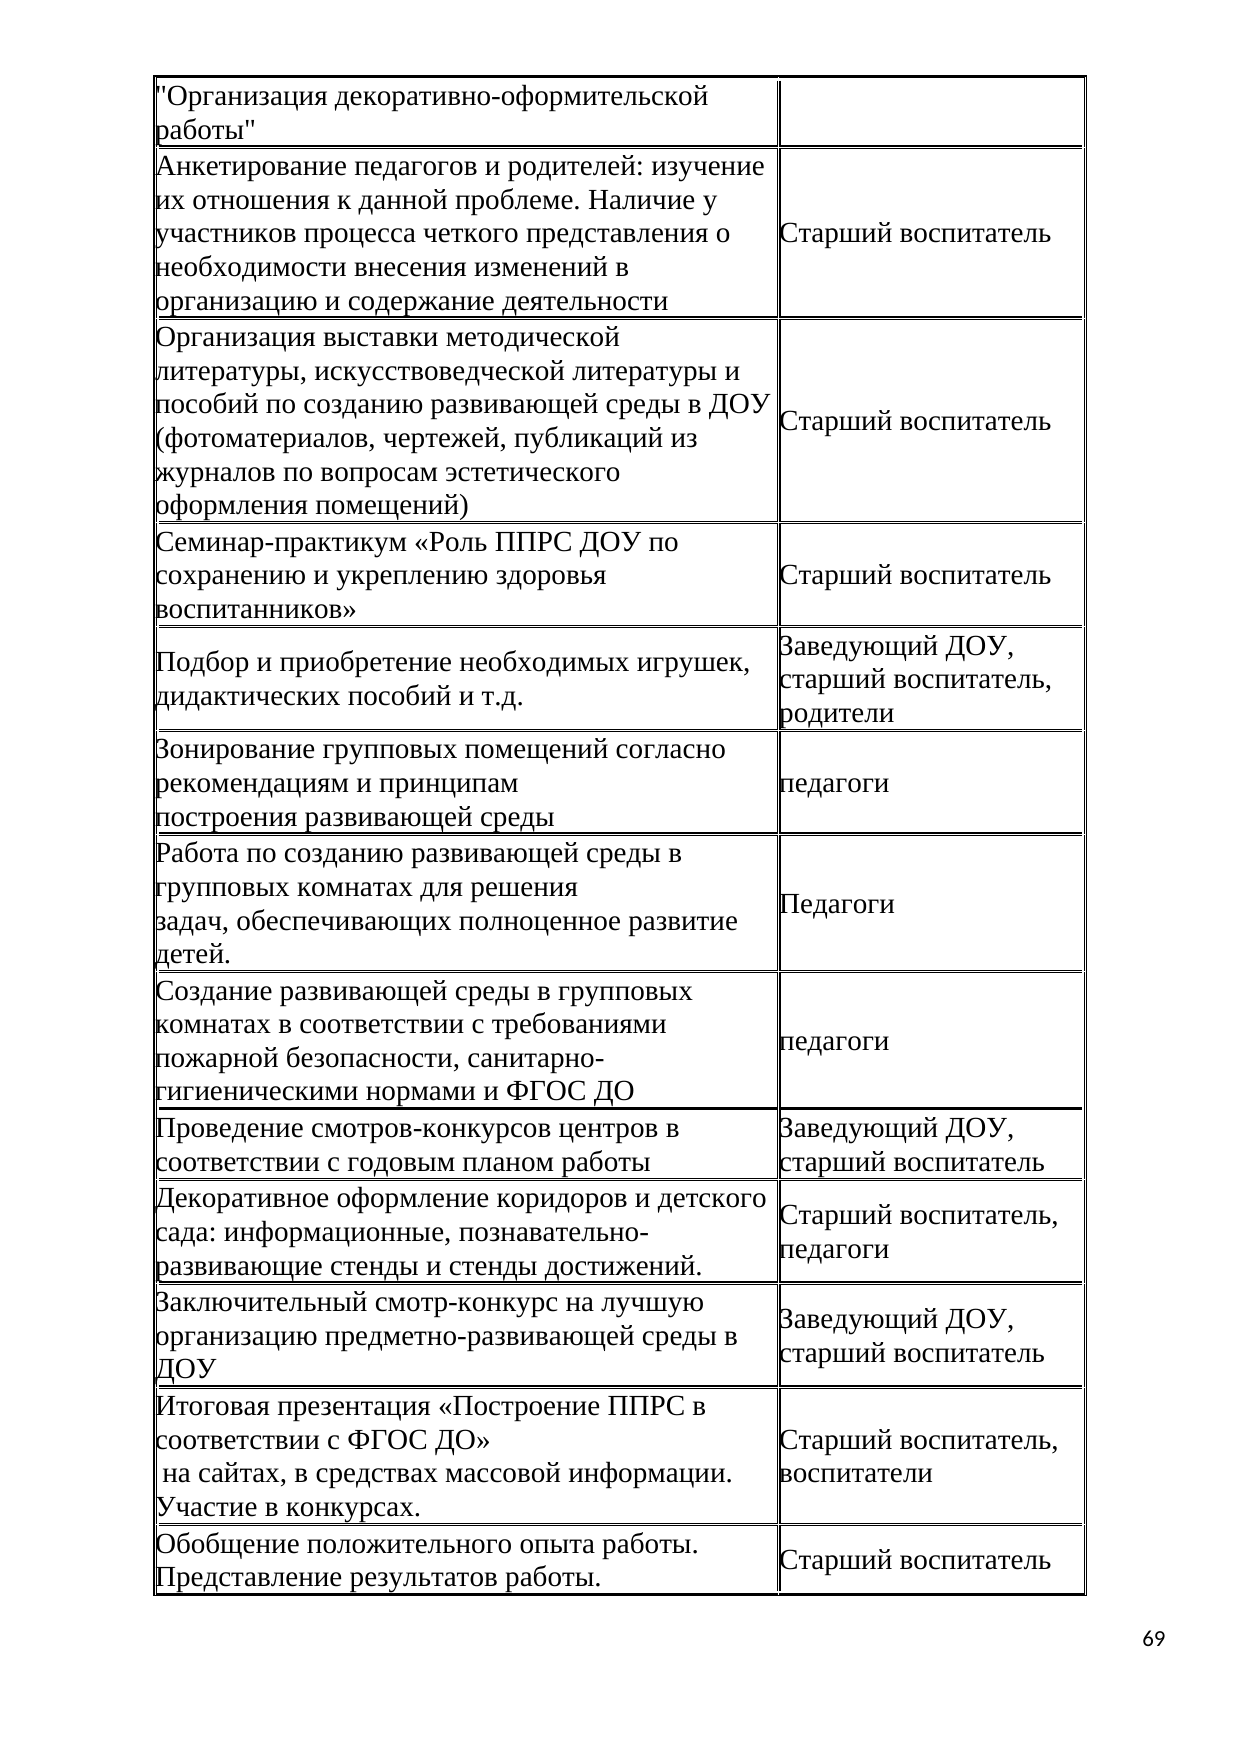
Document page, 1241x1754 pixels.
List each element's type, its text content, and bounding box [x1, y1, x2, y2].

table_cell Организация выставки методической литературы, искусствоведческой литературы и пособий по созданию развивающей среды в ДОУ (фотоматериалов, чертежей, публикаций из журналов по вопросам эстетического оформления помещений) [157, 316, 777, 521]
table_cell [157, 77, 779, 145]
table_cell Старший воспитатель [779, 1523, 1084, 1593]
table_cell Старший воспитатель [779, 521, 1085, 624]
table_cell педагоги [781, 729, 1084, 832]
table_cell Заведующий ДОУ, старший воспитатель [781, 1281, 1084, 1385]
table_cell Зонирование групповых помещений согласно рекомендациям и принципам построения развивающей среды [157, 729, 777, 832]
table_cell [779, 78, 1084, 145]
table_cell Заведующий ДОУ, старший воспитатель [781, 1107, 1084, 1177]
table_cell Обобщение положительного опыта работы. Представление результатов работы. [157, 1523, 779, 1593]
table_cell Итоговая презентация «Построение ППРС в соответствии с ФГОС ДО» на сайтах, в средствах массовой информации. Участие в конкурсах. [157, 1385, 777, 1522]
table_cell Старший воспитатель, педагоги [781, 1178, 1084, 1281]
table_cell Анкетирование педагогов и родителей: изучение их отношения к данной проблеме. Наличие у участников процесса четкого представления о необходимости внесения изменений в организацию и содержание деятельности [157, 145, 777, 316]
table_cell Заведующий ДОУ, старший воспитатель, родители [781, 625, 1084, 728]
table_cell Работа по созданию развивающей среды в групповых комнатах для решения задач, обеспечивающих полноценное развитие детей. [157, 832, 777, 970]
table_cell Создание развивающей среды в групповых комнатах в соответствии с требованиями пожарной безопасности, санитарно-гигиеническими нормами и ФГОС ДО [155, 970, 779, 1107]
table_cell Старший воспитатель [781, 145, 1084, 316]
table_cell Старший воспитатель [781, 316, 1084, 521]
table_cell Заключительный смотр-конкурс на лучшую организацию предметно-развивающей среды в ДОУ [157, 1281, 777, 1385]
table_cell педагоги [779, 970, 1085, 1107]
table_cell Декоративное оформление коридоров и детского сада: информационные, познавательно-развивающие стенды и стенды достижений. [157, 1178, 777, 1281]
table_cell Проведение смотров-конкурсов центров в соответствии с годовым планом работы [157, 1107, 777, 1177]
table_cell Старший воспитатель, воспитатели [781, 1385, 1084, 1522]
table_cell Подбор и приобретение необходимых игрушек, дидактических пособий и т.д. [157, 625, 777, 728]
table_cell Педагоги [781, 832, 1084, 970]
table_cell Семинар-практикум «Роль ППРС ДОУ по сохранению и укреплению здоровья воспитанников» [155, 521, 779, 624]
